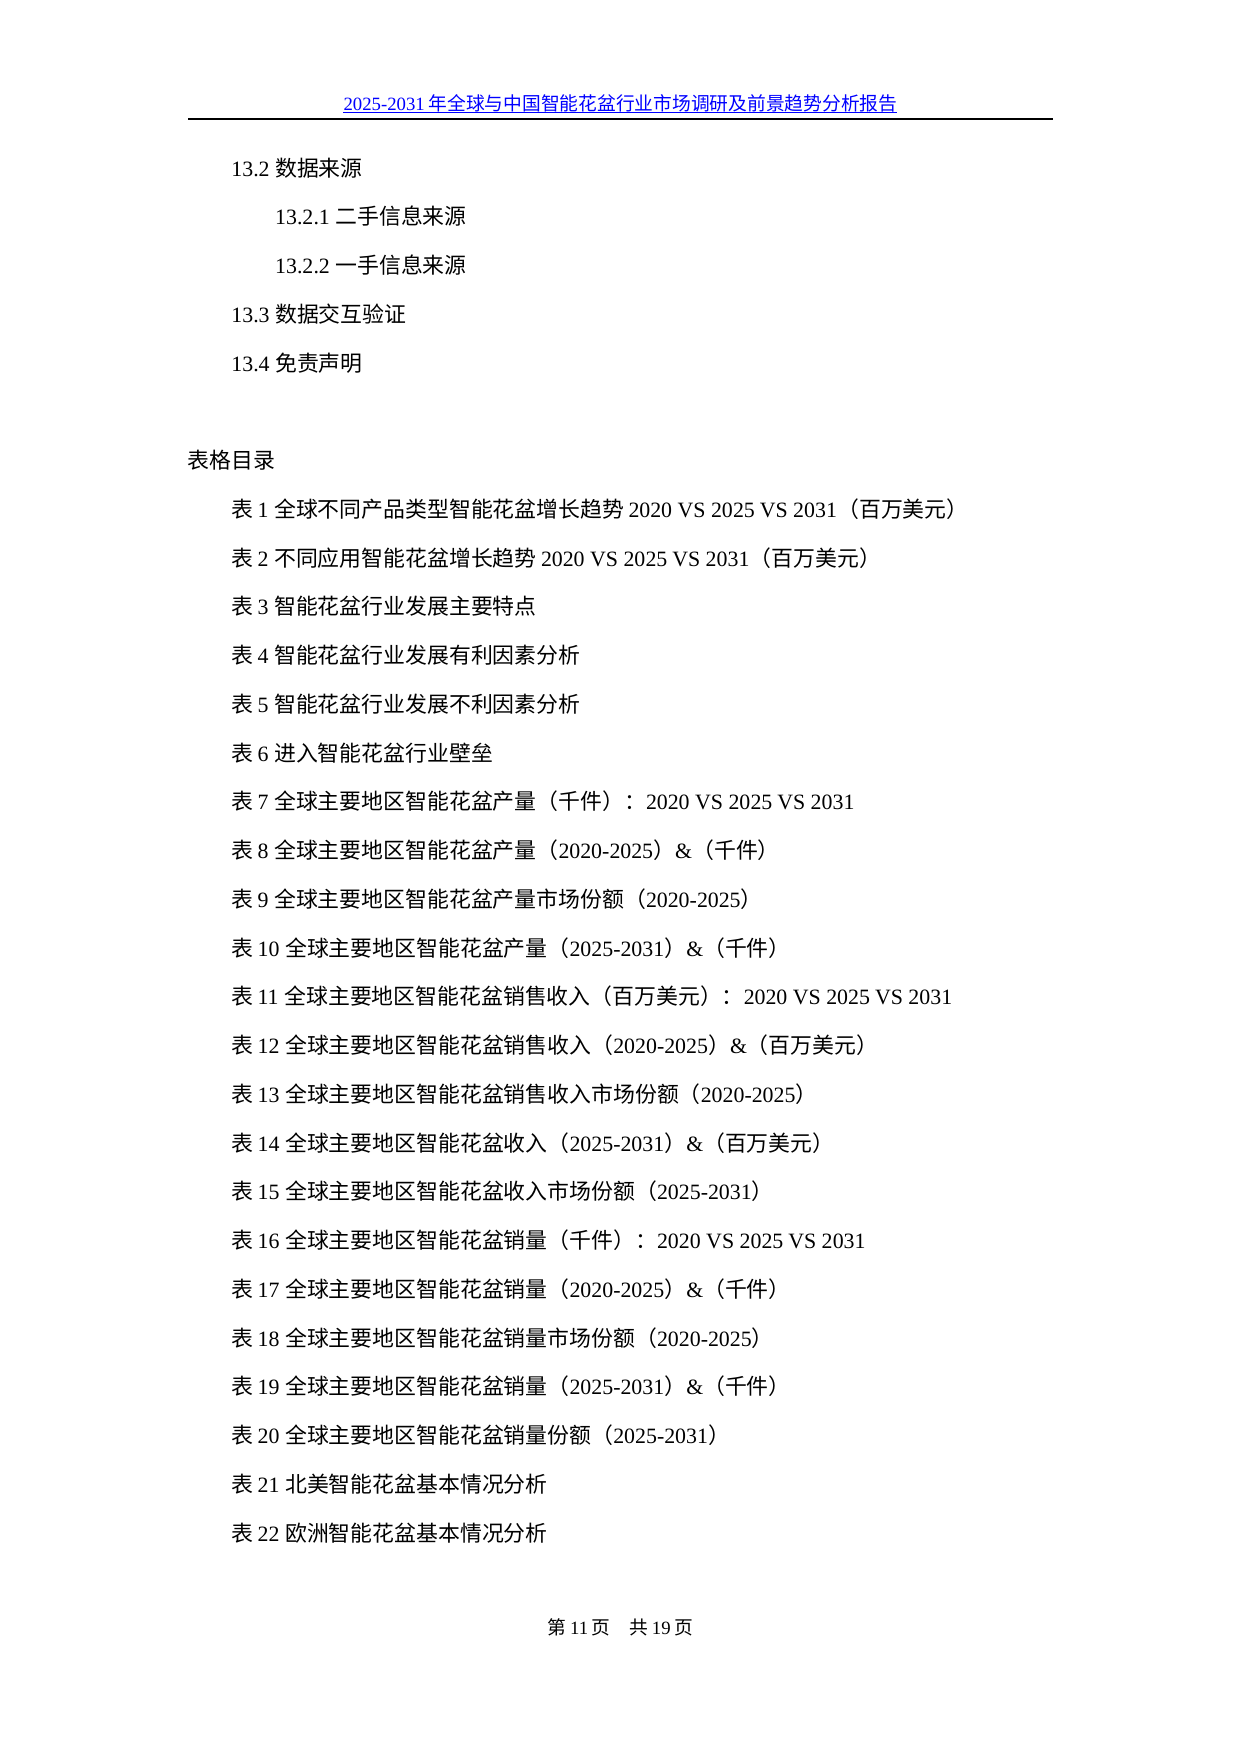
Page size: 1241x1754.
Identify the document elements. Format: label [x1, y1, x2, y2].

text [187, 150, 1053, 1548]
